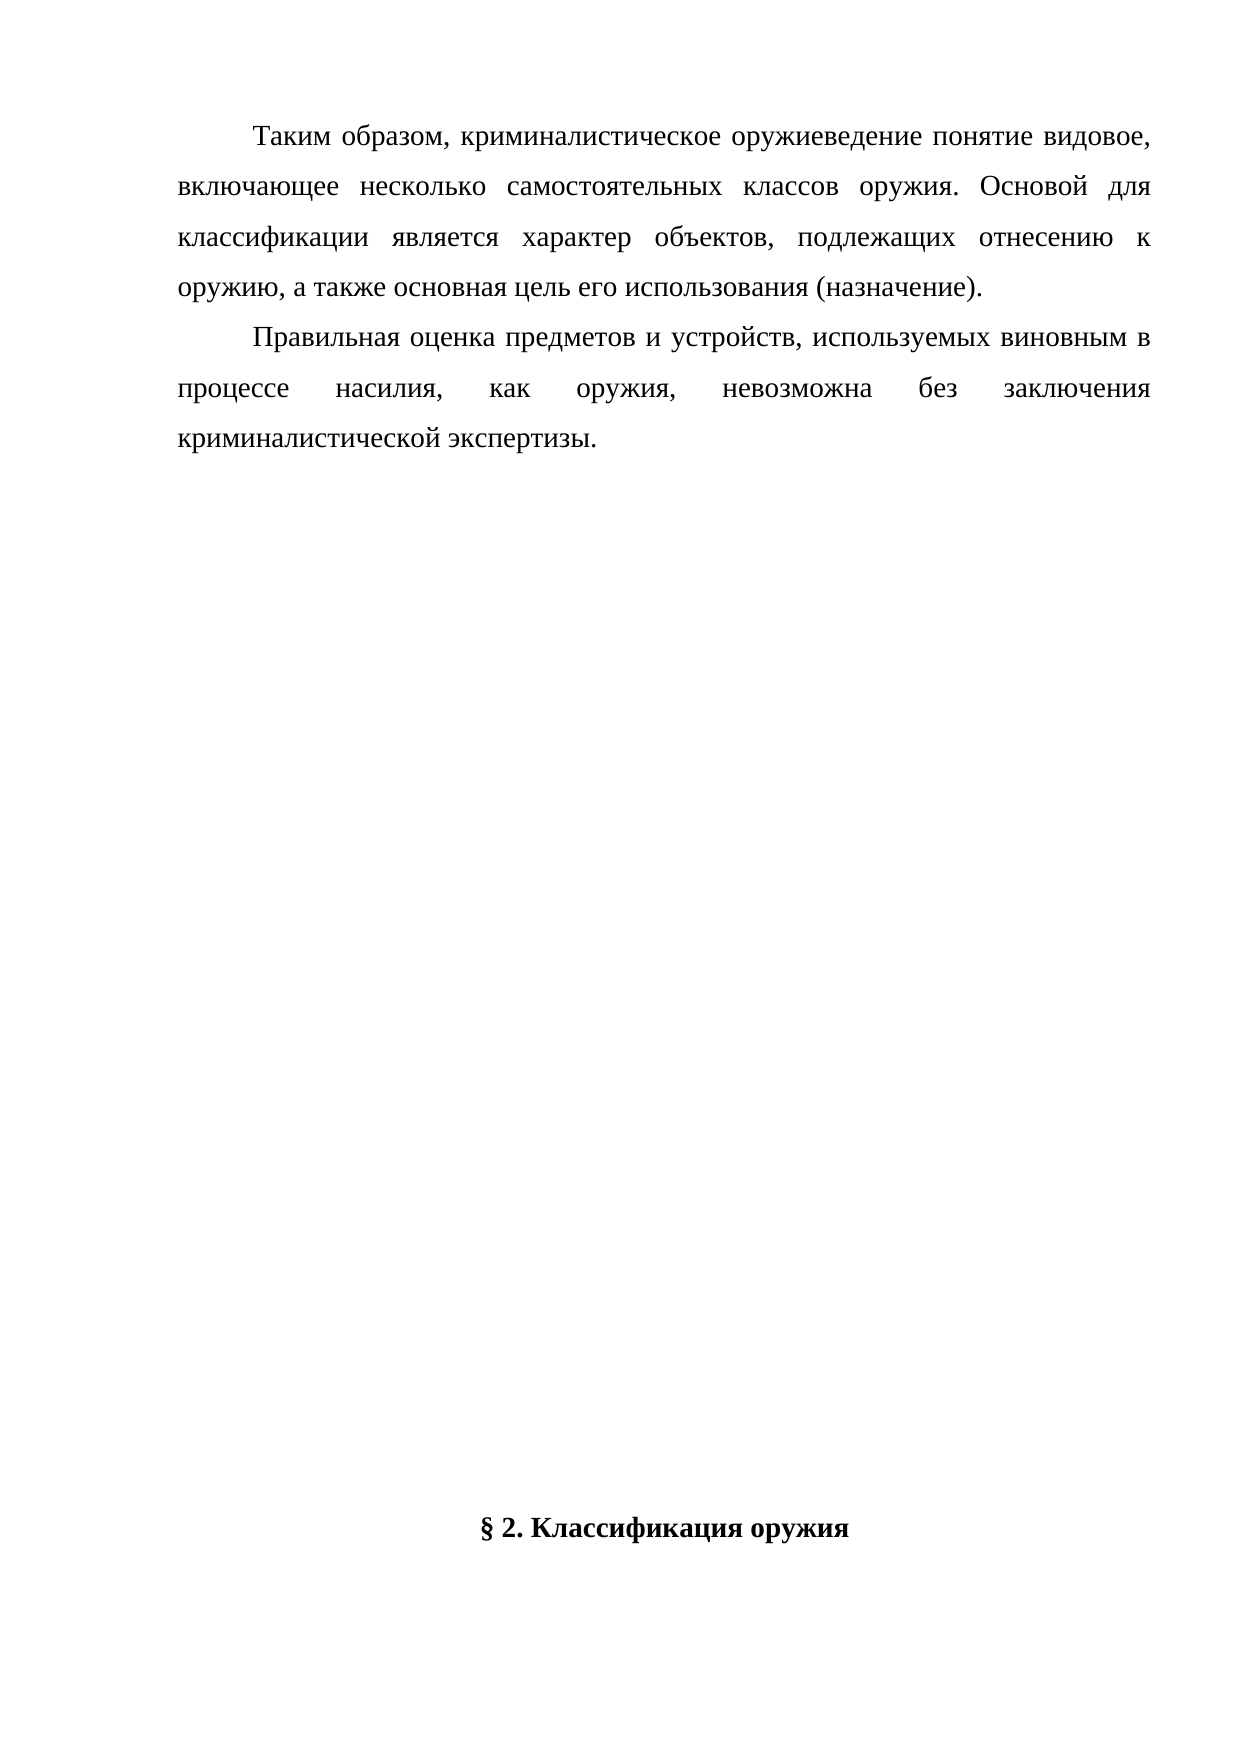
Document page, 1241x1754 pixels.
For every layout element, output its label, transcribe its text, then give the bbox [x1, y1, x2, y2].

text Таким образом, криминалистическое оружиеведение понятие видовое, включающее несколько самостоятельных классов оружия. Основой для классификации является характер объектов, подлежащих отнесению к оружию, а также основная цель его использования (назначение). [177, 118, 1152, 303]
text § 2. Классификация оружия [177, 1510, 1152, 1544]
text Правильная оценка предметов и устройств, используемых виновным в процессе насилия, как оружия, невозможна без заключения криминалистической экспертизы. [177, 319, 1152, 453]
